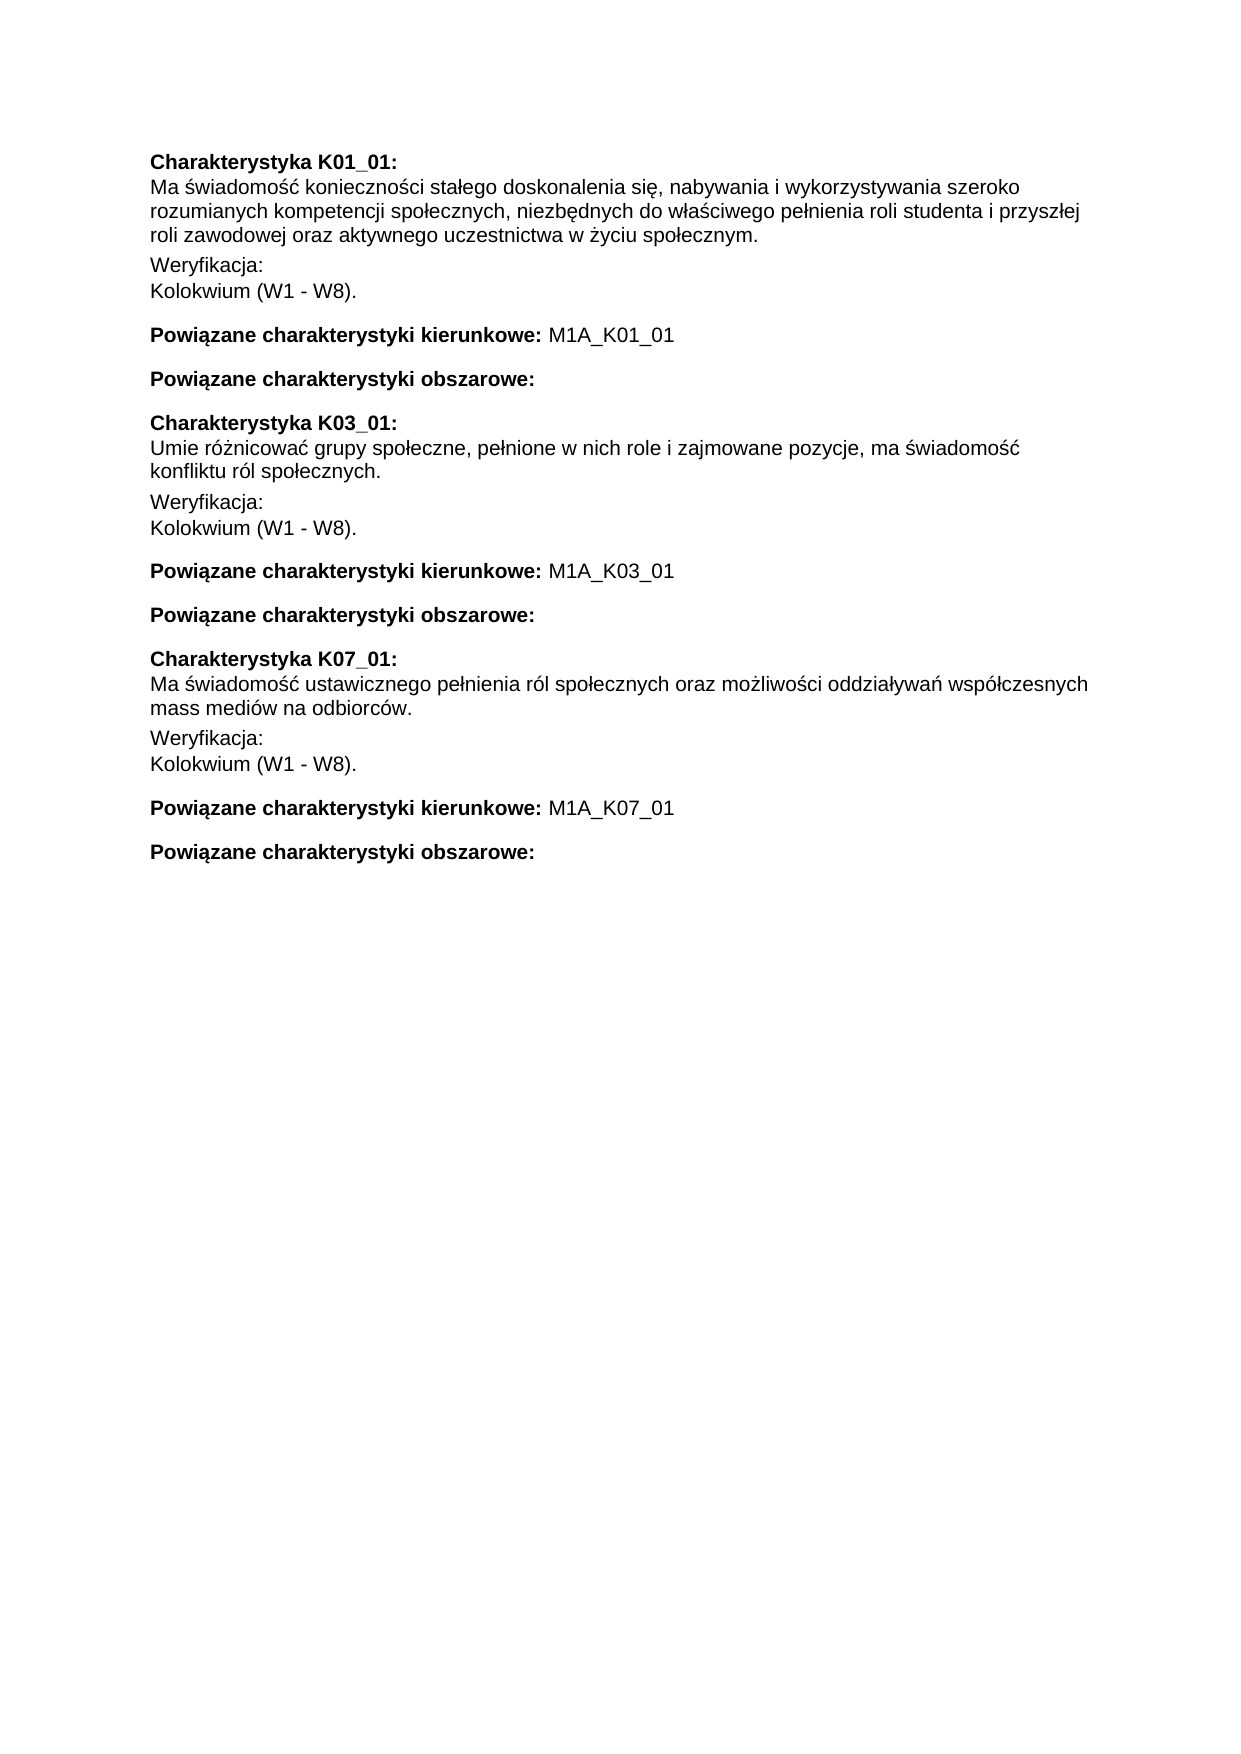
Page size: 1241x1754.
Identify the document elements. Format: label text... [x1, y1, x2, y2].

text Weryfikacja: [150, 489, 1090, 513]
text Weryfikacja: [150, 253, 1090, 277]
text Powiązane charakterystyki kierunkowe: M1A_K01_01 [150, 323, 1090, 347]
text Kolokwium (W1 - W8). [150, 752, 1090, 776]
text Powiązane charakterystyki obszarowe: [150, 603, 1090, 627]
text Charakterystyka K03_01: [150, 410, 1090, 434]
text Ma świadomość ustawicznego pełnienia ról społecznych oraz możliwości oddziaływań współczesnych mass mediów na odbiorców. [150, 672, 1090, 720]
text Powiązane charakterystyki kierunkowe: M1A_K03_01 [150, 559, 1090, 583]
text Umie różnicować grupy społeczne, pełnione w nich role i zajmowane pozycje, ma świadomość konfliktu ról społecznych. [150, 435, 1090, 483]
text Powiązane charakterystyki obszarowe: [150, 839, 1090, 863]
text Ma świadomość konieczności stałego doskonalenia się, nabywania i wykorzystywania szeroko rozumianych kompetencji społecznych, niezbędnych do właściwego pełnienia roli studenta i przyszłej roli zawodowej oraz aktywnego uczestnictwa w życiu społecznym. [150, 175, 1090, 247]
text Weryfikacja: [150, 726, 1090, 750]
text Charakterystyka K07_01: [150, 647, 1090, 671]
text Kolokwium (W1 - W8). [150, 516, 1090, 539]
text Powiązane charakterystyki obszarowe: [150, 367, 1090, 391]
text Charakterystyka K01_01: [150, 150, 1090, 174]
text Kolokwium (W1 - W8). [150, 279, 1090, 303]
text Powiązane charakterystyki kierunkowe: M1A_K07_01 [150, 796, 1090, 820]
